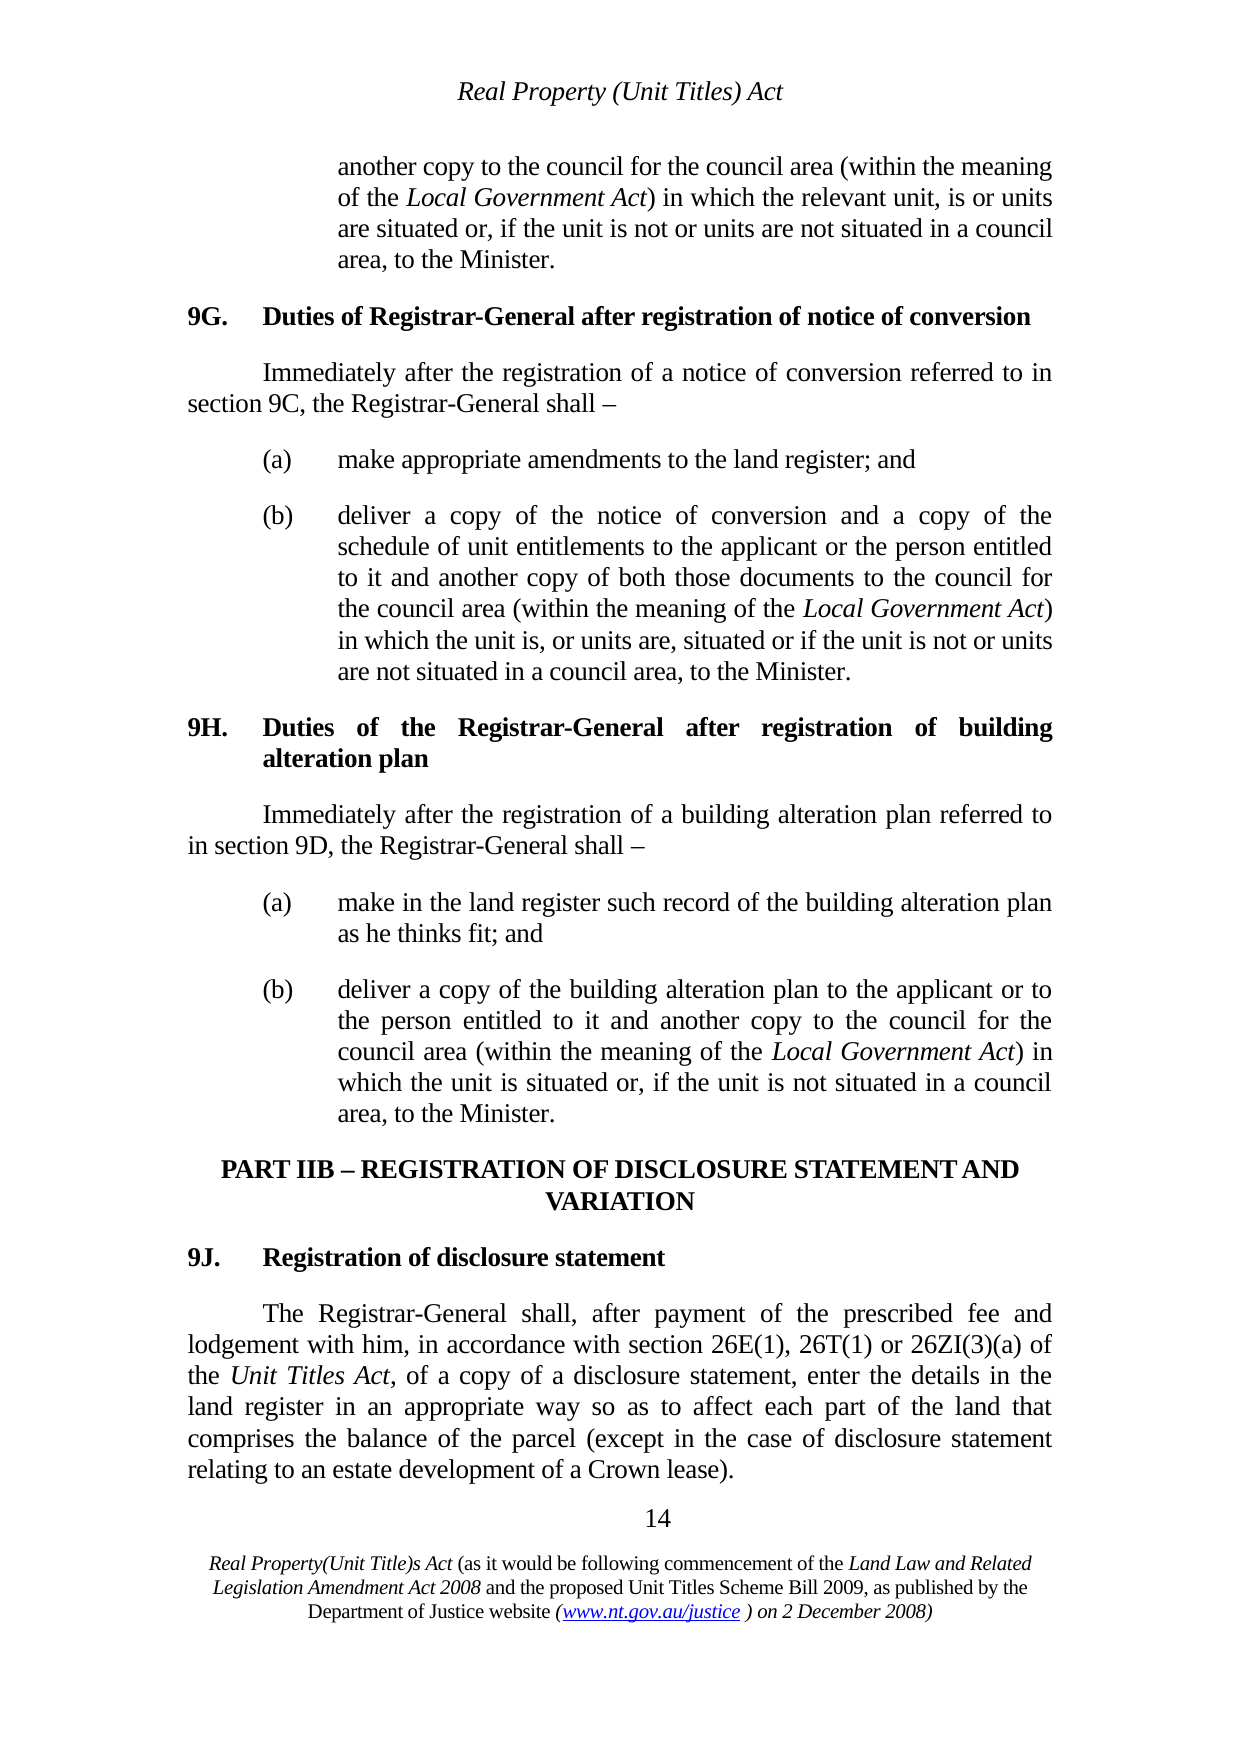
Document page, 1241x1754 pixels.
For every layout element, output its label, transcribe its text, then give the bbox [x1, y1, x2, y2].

subtitle 9J. Registration of disclosure statement [187, 1241, 1053, 1272]
text (b) deliver a copy of the building alteration plan to the applicant or to the person entitled to it and another copy to the council for the council area (within the meaning of the Local Government Act) in which the unit is situated or, if the unit is not situated in a council area, to the Minister. [262, 973, 1053, 1129]
subtitle 9H. Duties of the Registrar-General after registration of building alteration plan [187, 711, 1053, 773]
text The Registrar-General shall, after payment of the prescribed fee and lodgement with him, in accordance with section 26E(1), 26T(1) or 26ZI(3)(a) of the Unit Titles Act, of a copy of a disclosure statement, enter the details in the land register in an appropriate way so as to affect each part of the land that comprises the balance of the parcel (except in the case of disclosure statement relating to an estate development of a Crown lease). [187, 1297, 1053, 1484]
subtitle 9G. Duties of Registrar-General after registration of notice of conversion [187, 299, 1053, 331]
text Immediately after the registration of a building alteration plan referred to in section 9D, the Registrar-General shall – [187, 798, 1053, 861]
subtitle PART IIB – REGISTRATION OF DISCLOSURE STATEMENT AND VARIATION [187, 1154, 1053, 1216]
text Immediately after the registration of a notice of conversion referred to in section 9C, the Registrar-General shall – [187, 356, 1053, 418]
text (a) make appropriate amendments to the land register; and [262, 443, 1053, 474]
text (a) make in the land register such record of the building alteration plan as he thinks fit; and [262, 886, 1053, 948]
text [262, 150, 1053, 274]
text (b) deliver a copy of the notice of conversion and a copy of the schedule of unit entitlements to the applicant or the person entitled to it and another copy of both those documents to the council for the council area (within the meaning of the Local Government Act) in which the unit is, or units are, situated or if the unit is not or units are not situated in a council area, to the Minister. [262, 499, 1053, 686]
